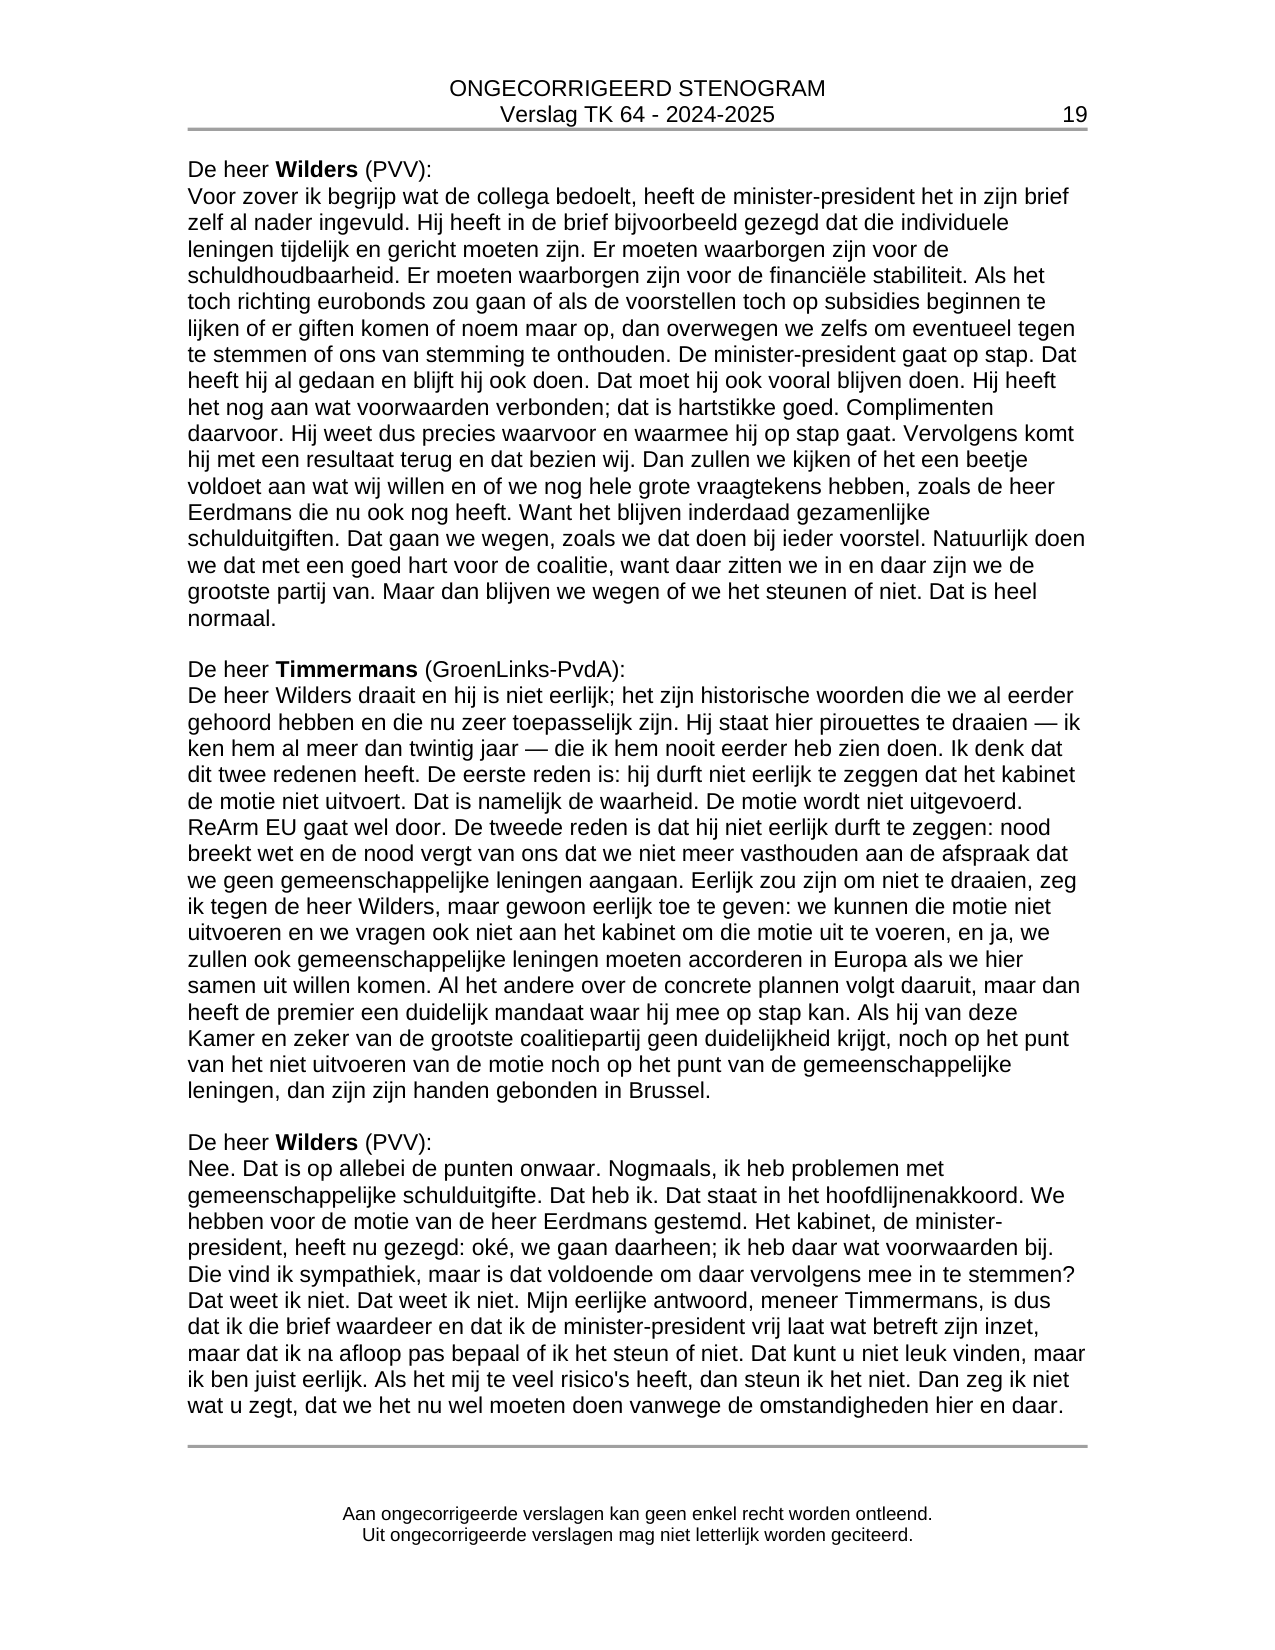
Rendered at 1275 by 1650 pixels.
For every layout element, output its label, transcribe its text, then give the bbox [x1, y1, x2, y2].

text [187, 1129, 1087, 1419]
text De heer Wilders (PVV): Voor zover ik begrijp wat de collega bedoelt, heeft de minister-president het in zijn brief zelf al nader ingevuld. Hij heeft in de brief bijvoorbeeld gezegd dat die individuele leningen tijdelijk en gericht moeten zijn. Er moeten waarborgen zijn voor de schuldhoudbaarheid. Er moeten waarborgen zijn voor de financiële stabiliteit. Als het toch richting eurobonds zou gaan of als de voorstellen toch op subsidies beginnen te lijken of er giften komen of noem maar op, dan overwegen we zelfs om eventueel tegen te stemmen of ons van stemming te onthouden. De minister-president gaat op stap. Dat heeft hij al gedaan en blijft hij ook doen. Dat moet hij ook vooral blijven doen. Hij heeft het nog aan wat voorwaarden verbonden; dat is hartstikke goed. Complimenten daarvoor. Hij weet dus precies waarvoor en waarmee hij op stap gaat. Vervolgens komt hij met een resultaat terug en dat bezien wij. Dan zullen we kijken of het een beetje voldoet aan wat wij willen en of we nog hele grote vraagtekens hebben, zoals de heer Eerdmans die nu ook nog heeft. Want het blijven inderdaad gezamenlijke schulduitgiften. Dat gaan we wegen, zoals we dat doen bij ieder voorstel. Natuurlijk doen we dat met een goed hart voor de coalitie, want daar zitten we in en daar zijn we de grootste partij van. Maar dan blijven we wegen of we het steunen of niet. Dat is heel normaal. [187, 156, 1087, 631]
text De heer Timmermans (GroenLinks-PvdA): De heer Wilders draait en hij is niet eerlijk; het zijn historische woorden die we al eerder gehoord hebben en die nu zeer toepasselijk zijn. Hij staat hier pirouettes te draaien — ik ken hem al meer dan twintig jaar — die ik hem nooit eerder heb zien doen. Ik denk dat dit twee redenen heeft. De eerste reden is: hij durft niet eerlijk te zeggen dat het kabinet de motie niet uitvoert. Dat is namelijk de waarheid. De motie wordt niet uitgevoerd. ReArm EU gaat wel door. De tweede reden is dat hij niet eerlijk durft te zeggen: nood breekt wet en de nood vergt van ons dat we niet meer vasthouden aan de afspraak dat we geen gemeenschappelijke leningen aangaan. Eerlijk zou zijn om niet te draaien, zeg ik tegen de heer Wilders, maar gewoon eerlijk toe te geven: we kunnen die motie niet uitvoeren en we vragen ook niet aan het kabinet om die motie uit te voeren, en ja, we zullen ook gemeenschappelijke leningen moeten accorderen in Europa als we hier samen uit willen komen. Al het andere over de concrete plannen volgt daaruit, maar dan heeft de premier een duidelijk mandaat waar hij mee op stap kan. Als hij van deze Kamer en zeker van de grootste coalitiepartij geen duidelijkheid krijgt, noch op het punt van het niet uitvoeren van de motie noch op het punt van de gemeenschappelijke leningen, dan zijn zijn handen gebonden in Brussel. [187, 656, 1087, 1104]
